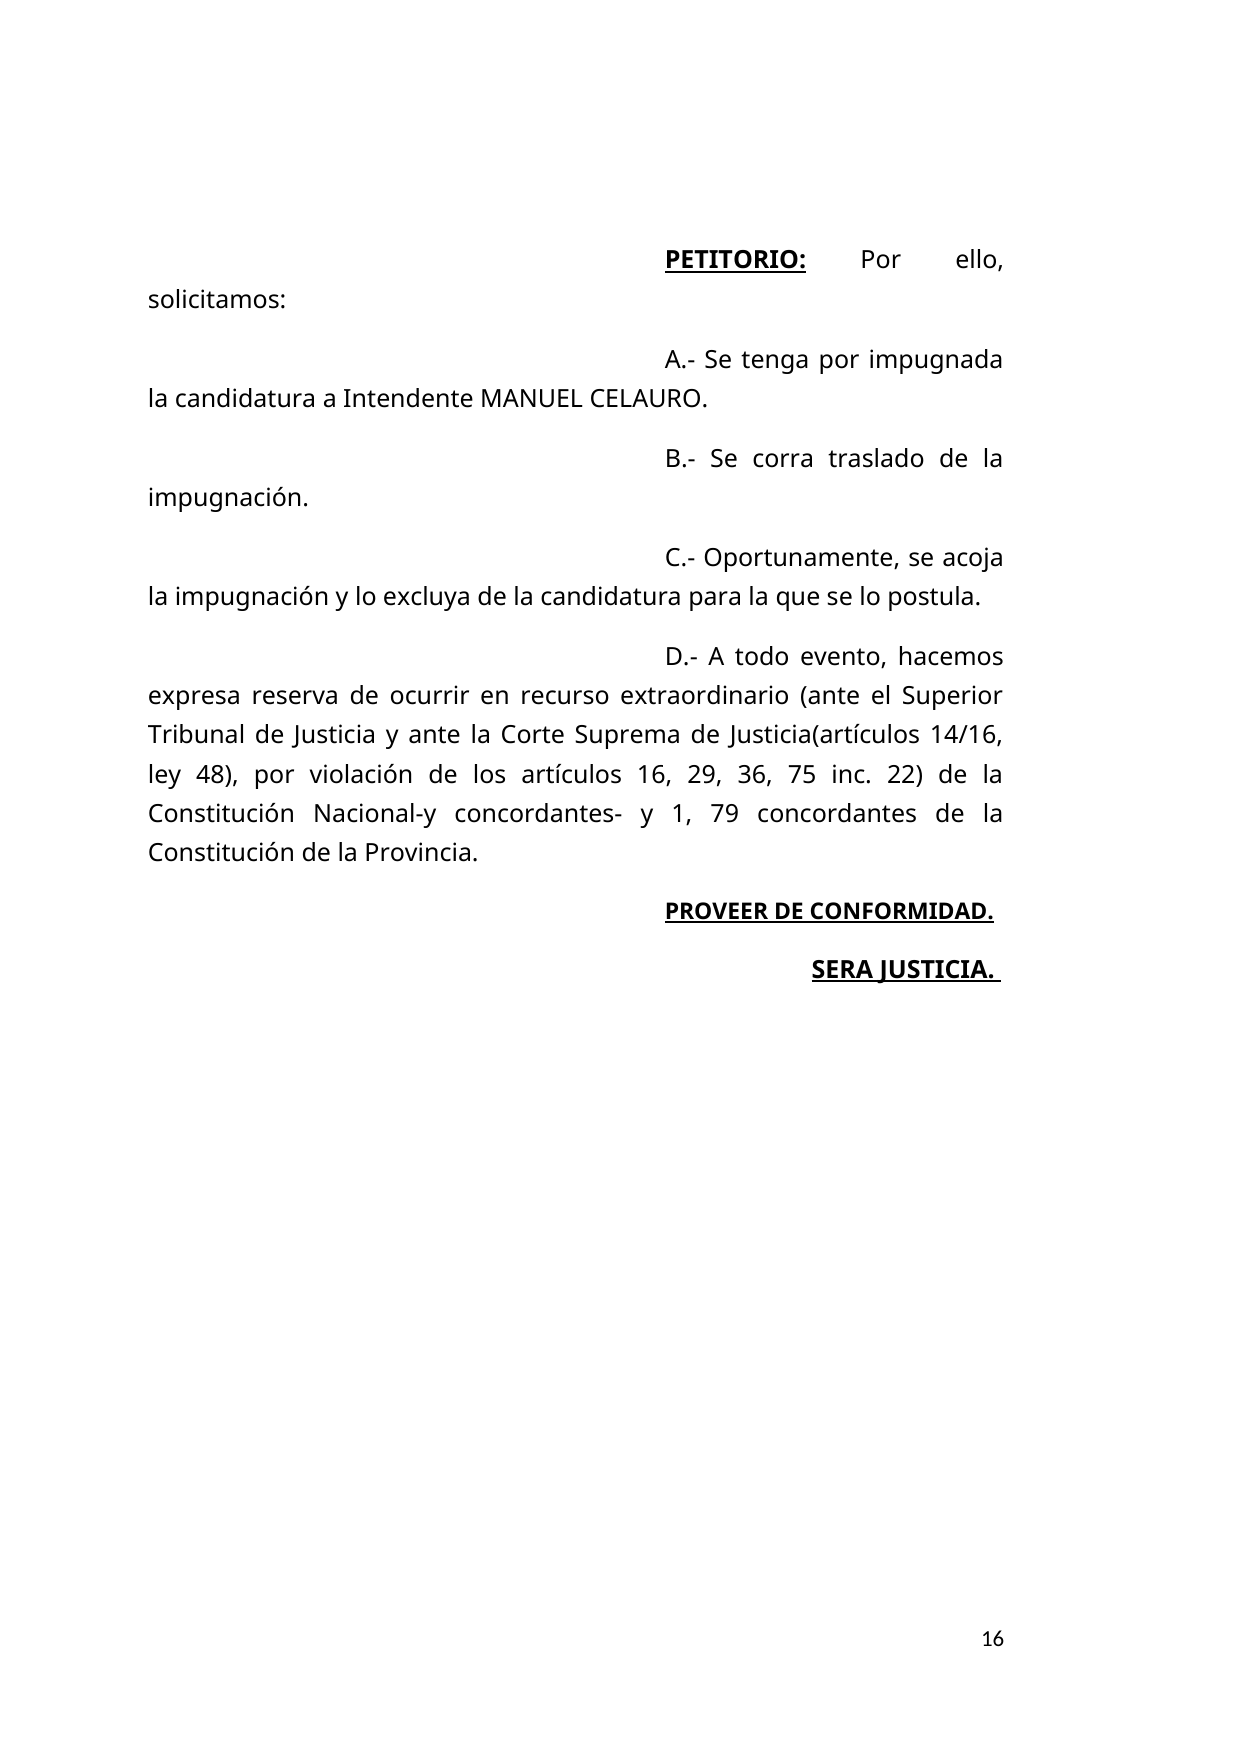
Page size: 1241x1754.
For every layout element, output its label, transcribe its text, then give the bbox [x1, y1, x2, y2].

text A.- Se tenga por impugnada la candidatura a Intendente MANUEL CELAURO. [148, 341, 1004, 414]
text C.- Oportunamente, se acoja la impugnación y lo excluya de la candidatura para la que se lo postula. [148, 540, 1004, 613]
text PETITORIO: Por ello, solicitamos: [148, 242, 1004, 315]
text D.- A todo evento, hacemos expresa reserva de ocurrir en recurso extraordinario (ante el Superior Tribunal de Justicia y ante la Corte Suprema de Justicia(artículos 14/16, ley 48), por violación de los artículos 16, 29, 36, 75 inc. 22) de la Constitución Nacional-y concordantes- y 1, 79 concordantes de la Constitución de la Provincia. [148, 639, 1004, 869]
text PROVEER DE CONFORMIDAD. [148, 895, 1004, 926]
text SERA JUSTICIA. [294, 951, 1004, 986]
text B.- Se corra traslado de la impugnación. [148, 441, 1004, 514]
